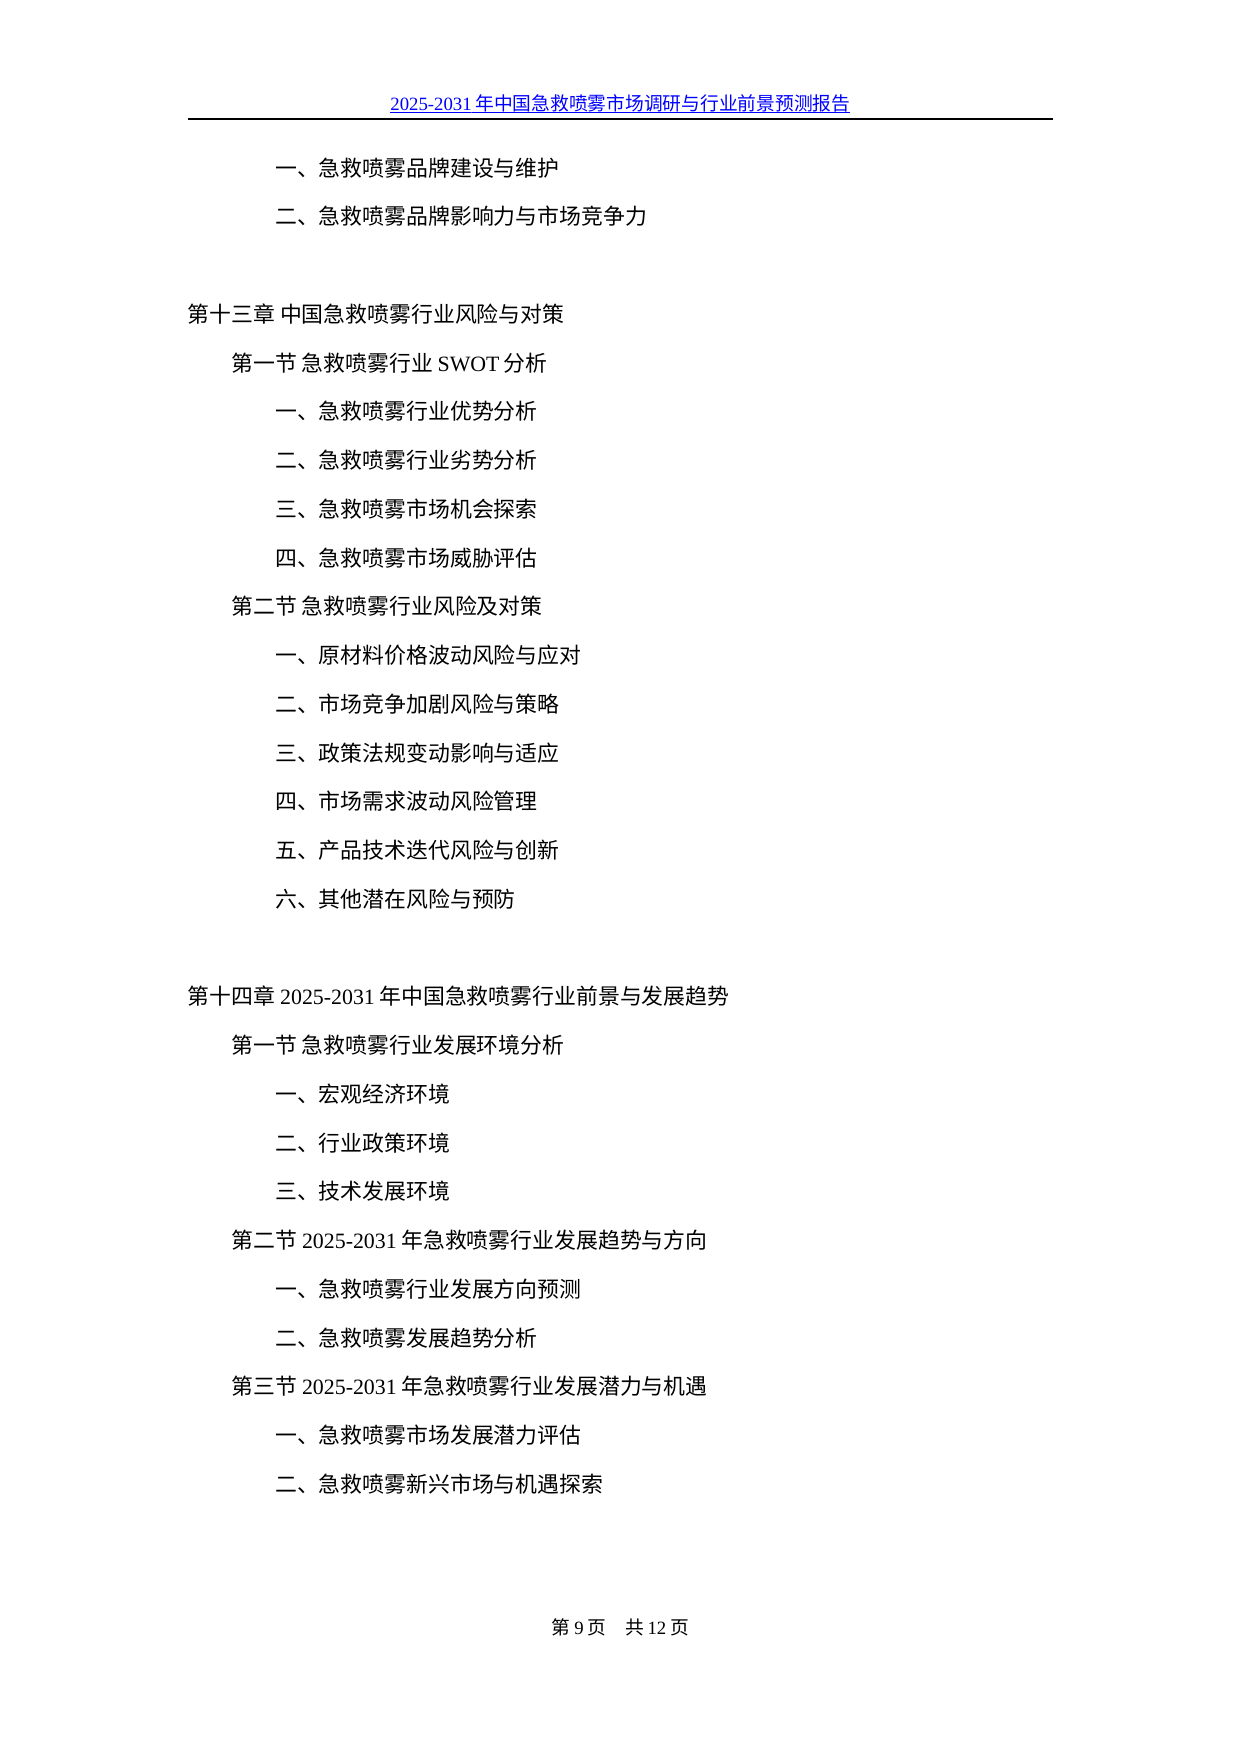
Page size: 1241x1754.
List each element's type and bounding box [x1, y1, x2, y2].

text [187, 150, 1053, 1499]
